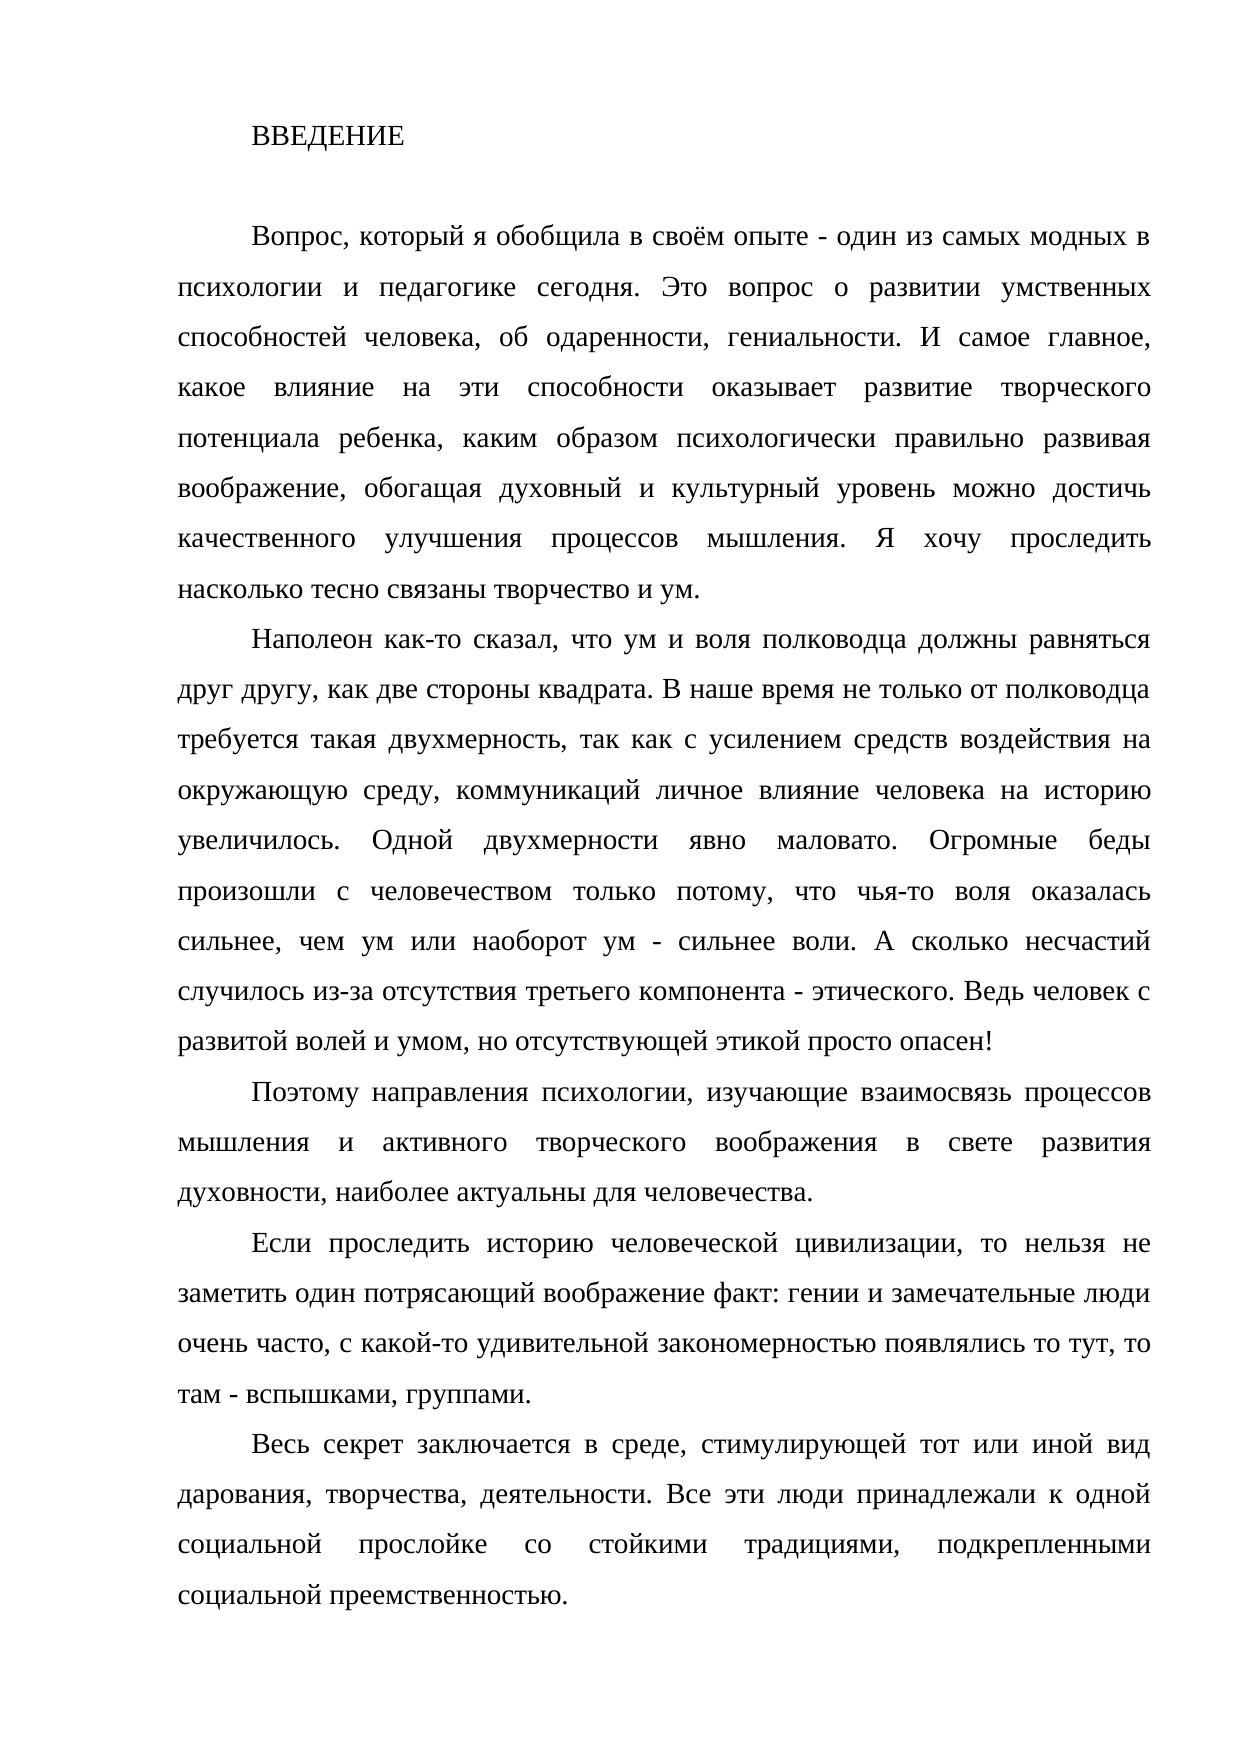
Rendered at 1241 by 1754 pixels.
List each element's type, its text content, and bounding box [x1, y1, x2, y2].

text Если проследить историю человеческой цивилизации, то нельзя не заметить один потрясающий воображение факт: гении и замечательные люди очень часто, с какой-то удивительной закономерностью появлялись то тут, то там - вспышками, группами. [177, 1225, 1152, 1409]
title ВВЕДЕНИЕ [177, 118, 1152, 152]
text Весь секрет заключается в среде, стимулирующей тот или иной вид дарования, творчества, деятельности. Все эти люди принадлежали к одной социальной прослойке со стойкими традициями, подкрепленными социальной преемственностью. [177, 1426, 1152, 1611]
text Наполеон как-то сказал, что ум и воля полководца должны равняться друг другу, как две стороны квадрата. В наше время не только от полководца требуется такая двухмерность, так как с усилением средств воздействия на окружающую среду, коммуникаций личное влияние человека на историю увеличилось. Одной двухмерности явно маловато. Огромные беды произошли с человечеством только потому, что чья-то воля оказалась сильнее, чем ум или наоборот ум - сильнее воли. А сколько несчастий случилось из-за отсутствия третьего компонента - этического. Ведь человек с развитой волей и умом, но отсутствующей этикой просто опасен! [177, 621, 1152, 1057]
text Поэтому направления психологии, изучающие взаимосвязь процессов мышления и активного творческого воображения в свете развития духовности, наиболее актуальны для человечества. [177, 1074, 1152, 1208]
text Вопрос, который я обобщила в своём опыте - один из самых модных в психологии и педагогике сегодня. Это вопрос о развитии умственных способностей человека, об одаренности, гениальности. И самое главное, какое влияние на эти способности оказывает развитие творческого потенциала ребенка, каким образом психологически правильно развивая воображение, обогащая духовный и культурный уровень можно достичь качественного улучшения процессов мышления. Я хочу проследить насколько тесно связаны творчество и ум. [177, 219, 1152, 604]
